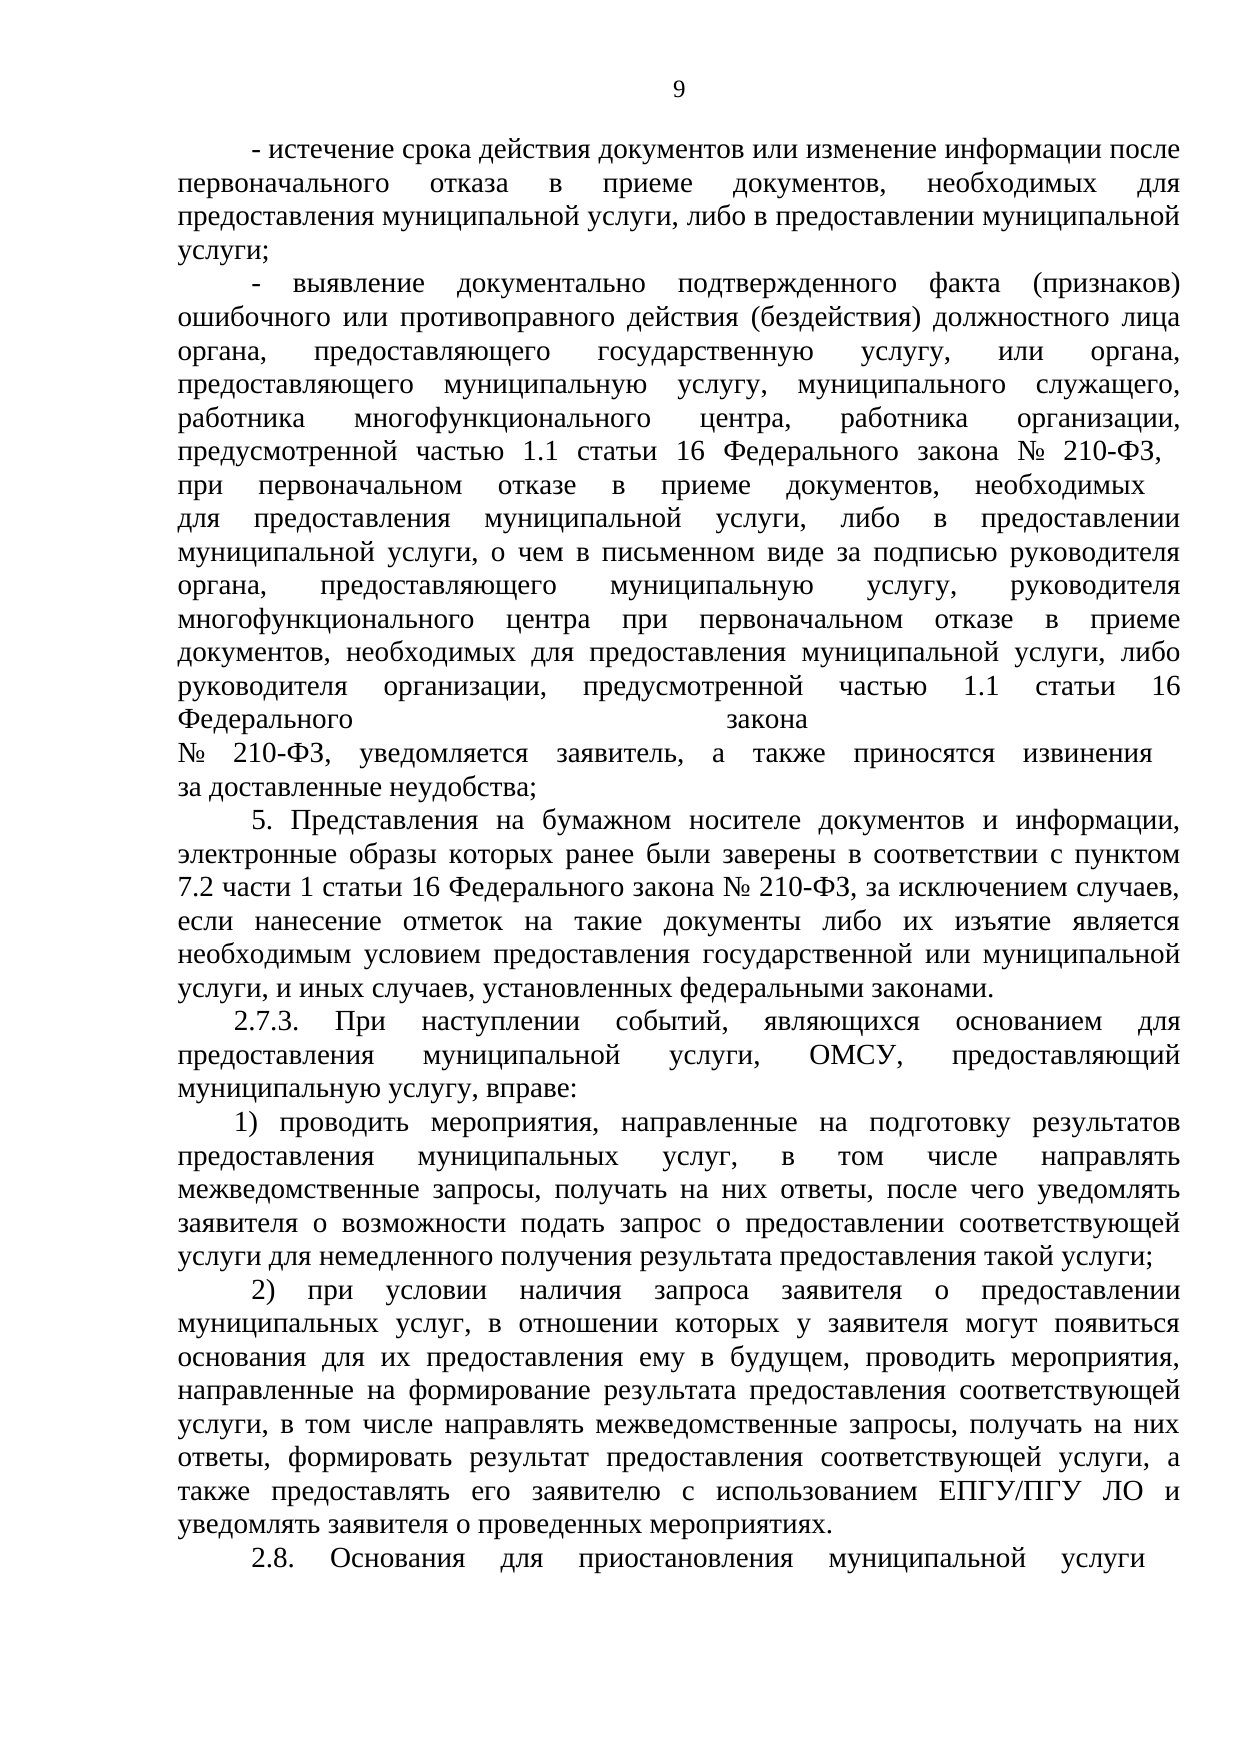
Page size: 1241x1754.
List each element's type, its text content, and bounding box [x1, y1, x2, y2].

text - истечение срока действия документов или изменение информации после первоначального отказа в приеме документов, необходимых для предоставления муниципальной услуги, либо в предоставлении муниципальной услуги; [177, 131, 1181, 266]
text 2) при условии наличия запроса заявителя о предоставлении муниципальных услуг, в отношении которых у заявителя могут появиться основания для их предоставления ему в будущем, проводить мероприятия, направленные на формирование результата предоставления соответствующей услуги, в том числе направлять межведомственные запросы, получать на них ответы, формировать результат предоставления соответствующей услуги, а также предоставлять его заявителю с использованием ЕПГУ/ПГУ ЛО и уведомлять заявителя о проведенных мероприятиях. [177, 1272, 1181, 1540]
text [177, 1540, 1181, 1574]
text 2.7.3. При наступлении событий, являющихся основанием для предоставления муниципальной услуги, ОМСУ, предоставляющий муниципальную услугу, вправе: [177, 1003, 1181, 1104]
text 5. Представления на бумажном носителе документов и информации, электронные образы которых ранее были заверены в соответствии с пунктом 7.2 части 1 статьи 16 Федерального закона № 210-ФЗ, за исключением случаев, если нанесение отметок на такие документы либо их изъятие является необходимым условием предоставления государственной или муниципальной услуги, и иных случаев, установленных федеральными законами. [177, 802, 1181, 1003]
text - выявление документально подтвержденного факта (признаков) ошибочного или противоправного действия (бездействия) должностного лица органа, предоставляющего государственную услугу, или органа, предоставляющего муниципальную услугу, муниципального служащего, работника многофункционального центра, работника организации, предусмотренной частью 1.1 статьи 16 Федерального закона № 210-ФЗ, при первоначальном отказе в приеме документов, необходимых для предоставления муниципальной услуги, либо в предоставлении муниципальной услуги, о чем в письменном виде за подписью руководителя органа, предоставляющего муниципальную услугу, руководителя многофункционального центра при первоначальном отказе в приеме документов, необходимых для предоставления муниципальной услуги, либо руководителя организации, предусмотренной частью 1.1 статьи 16 Федерального закона № 210-ФЗ, уведомляется заявитель, а также приносятся извинения за доставленные неудобства; [177, 266, 1181, 802]
text 1) проводить мероприятия, направленные на подготовку результатов предоставления муниципальных услуг, в том числе направлять межведомственные запросы, получать на них ответы, после чего уведомлять заявителя о возможности подать запрос о предоставлении соответствующей услуги для немедленного получения результата предоставления такой услуги; [177, 1104, 1181, 1272]
